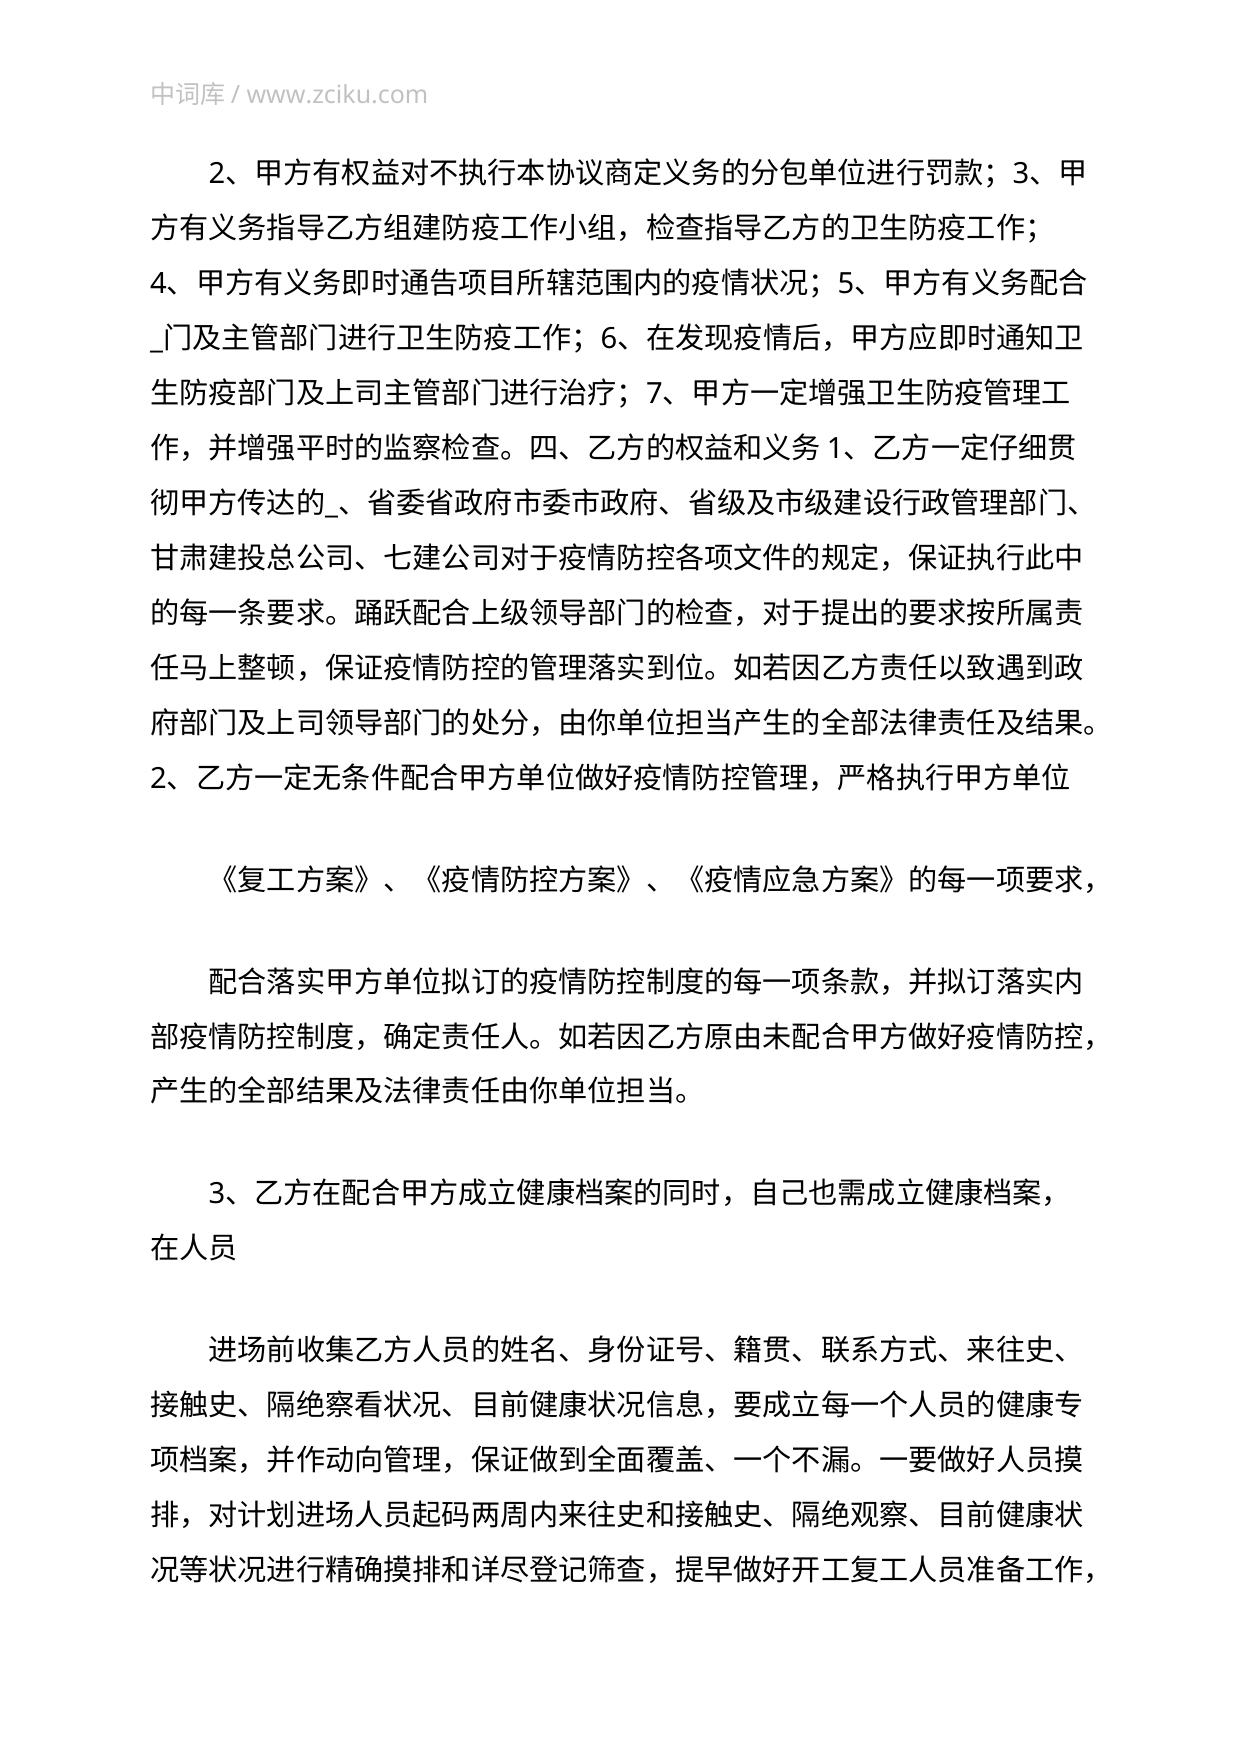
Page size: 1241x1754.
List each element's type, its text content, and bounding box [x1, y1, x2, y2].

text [150, 1327, 1090, 1588]
text 《复工方案》、《疫情防控方案》、《疫情应急方案》的每一项要求， [150, 856, 1090, 899]
text 3、乙方在配合甲方成立健康档案的同时，自己也需成立健康档案，在人员 [150, 1170, 1090, 1267]
text 配合落实甲方单位拟订的疫情防控制度的每一项条款，并拟订落实内部疫情防控制度，确定责任人。如若因乙方原由未配合甲方做好疫情防控，产生的全部结果及法律责任由你单位担当。 [150, 958, 1090, 1110]
text 2、甲方有权益对不执行本协议商定义务的分包单位进行罚款；3、甲方有义务指导乙方组建防疫工作小组，检查指导乙方的卫生防疫工作；4、甲方有义务即时通告项目所辖范围内的疫情状况；5、甲方有义务配合_门及主管部门进行卫生防疫工作；6、在发现疫情后，甲方应即时通知卫生防疫部门及上司主管部门进行治疗；7、甲方一定增强卫生防疫管理工作，并增强平时的监察检查。四、乙方的权益和义务1、乙方一定仔细贯彻甲方传达的_、省委省政府市委市政府、省级及市级建设行政管理部门、甘肃建投总公司、七建公司对于疫情防控各项文件的规定，保证执行此中的每一条要求。踊跃配合上级领导部门的检查，对于提出的要求按所属责任马上整顿，保证疫情防控的管理落实到位。如若因乙方责任以致遇到政府部门及上司领导部门的处分，由你单位担当产生的全部法律责任及结果。2、乙方一定无条件配合甲方单位做好疫情防控管理，严格执行甲方单位 [150, 150, 1090, 797]
